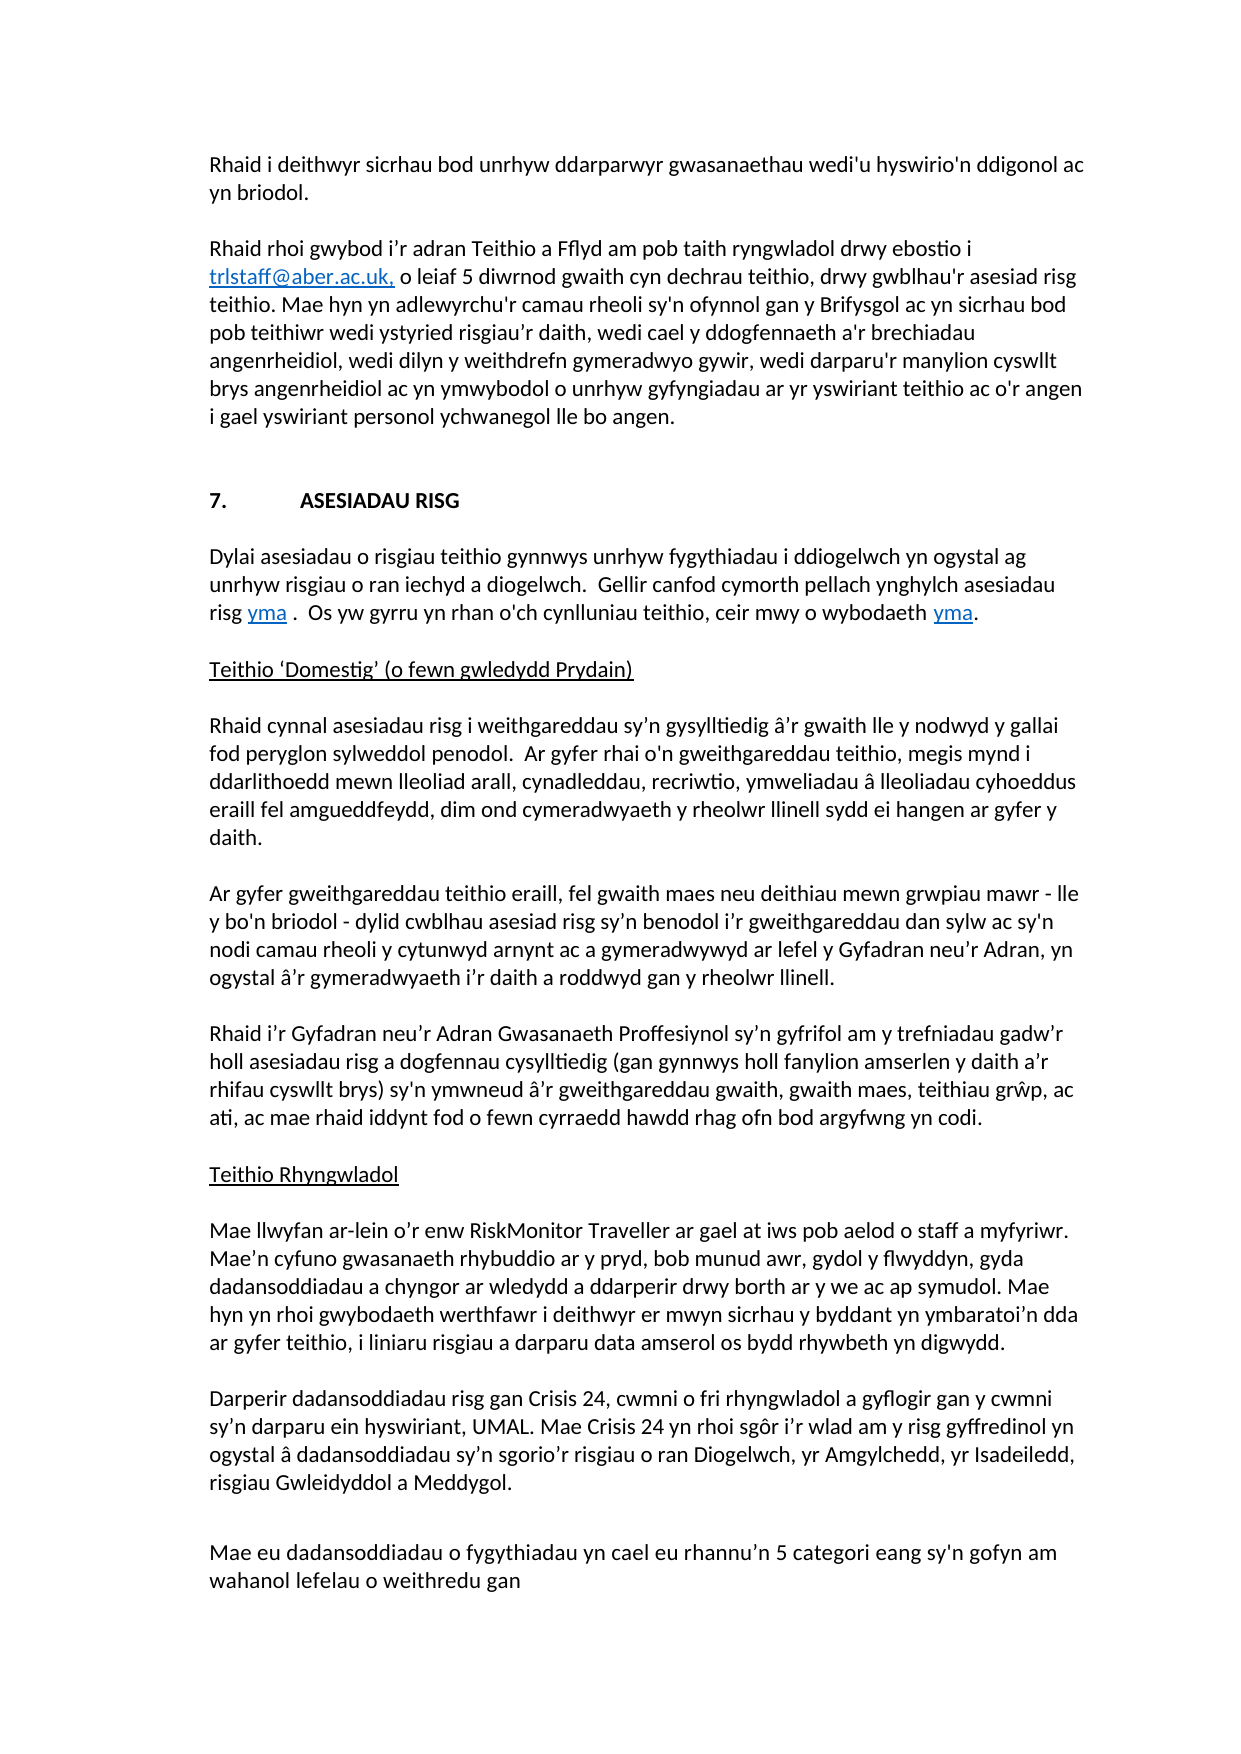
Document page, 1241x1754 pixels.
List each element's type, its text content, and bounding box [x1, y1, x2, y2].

text Teithio Rhyngwladol [209, 1160, 1090, 1188]
text Mae llwyfan ar-lein o’r enw RiskMonitor Traveller ar gael at iws pob aelod o staff a myfyriwr. Mae’n cyfuno gwasanaeth rhybuddio ar y pryd, bob munud awr, gydol y flwyddyn, gyda dadansoddiadau a chyngor ar wledydd a ddarperir drwy borth ar y we ac ap symudol. Mae hyn yn rhoi gwybodaeth werthfawr i deithwyr er mwyn sicrhau y byddant yn ymbaratoi’n dda ar gyfer teithio, i liniaru risgiau a darparu data amserol os bydd rhywbeth yn digwydd. [209, 1216, 1090, 1356]
text Mae eu dadansoddiadau o fygythiadau yn cael eu rhannu’n 5 categori eang sy'n gofyn am wahanol lefelau o weithredu gan [209, 1538, 1090, 1594]
text Rhaid rhoi gwybod i’r adran Teithio a Fflyd am pob taith ryngwladol drwy ebostio i trlstaff@aber.ac.uk, o leiaf 5 diwrnod gwaith cyn dechrau teithio, drwy gwblhau'r asesiad risg teithio. Mae hyn yn adlewyrchu'r camau rheoli sy'n ofynnol gan y Brifysgol ac yn sicrhau bod pob teithiwr wedi ystyried risgiau’r daith, wedi cael y ddogfennaeth a'r brechiadau angenrheidiol, wedi dilyn y weithdrefn gymeradwyo gywir, wedi darparu'r manylion cyswllt brys angenrheidiol ac yn ymwybodol o unrhyw gyfyngiadau ar yr yswiriant teithio ac o'r angen i gael yswiriant personol ychwanegol lle bo angen. [209, 234, 1090, 430]
text Rhaid i’r Gyfadran neu’r Adran Gwasanaeth Proffesiynol sy’n gyfrifol am y trefniadau gadw’r holl asesiadau risg a dogfennau cysylltiedig (gan gynnwys holl fanylion amserlen y daith a’r rhifau cyswllt brys) sy'n ymwneud â’r gweithgareddau gwaith, gwaith maes, teithiau grŵp, ac ati, ac mae rhaid iddynt fod o fewn cyrraedd hawdd rhag ofn bod argyfwng yn codi. [209, 1019, 1090, 1131]
text Rhaid cynnal asesiadau risg i weithgareddau sy’n gysylltiedig â’r gwaith lle y nodwyd y gallai fod peryglon sylweddol penodol. Ar gyfer rhai o'n gweithgareddau teithio, megis mynd i ddarlithoedd mewn lleoliad arall, cynadleddau, recriwtio, ymweliadau â lleoliadau cyhoeddus eraill fel amgueddfeydd, dim ond cymeradwyaeth y rheolwr llinell sydd ei hangen ar gyfer y daith. [209, 711, 1090, 851]
text Darperir dadansoddiadau risg gan Crisis 24, cwmni o fri rhyngwladol a gyflogir gan y cwmni sy’n darparu ein hyswiriant, UMAL. Mae Crisis 24 yn rhoi sgôr i’r wlad am y risg gyffredinol yn ogystal â dadansoddiadau sy’n sgorio’r risgiau o ran Diogelwch, yr Amgylchedd, yr Isadeiledd, risgiau Gwleidyddol a Meddygol. [209, 1384, 1090, 1496]
text Dylai asesiadau o risgiau teithio gynnwys unrhyw fygythiadau i ddiogelwch yn ogystal ag unrhyw risgiau o ran iechyd a diogelwch. Gellir canfod cymorth pellach ynghylch asesiadau risg yma . Os yw gyrru yn rhan o'ch cynlluniau teithio, ceir mwy o wybodaeth yma. [209, 542, 1090, 626]
text Teithio ‘Domestig’ (o fewn gwledydd Prydain) [209, 655, 1090, 683]
text Ar gyfer gweithgareddau teithio eraill, fel gwaith maes neu deithiau mewn grwpiau mawr - lle y bo'n briodol - dylid cwblhau asesiad risg sy’n benodol i’r gweithgareddau dan sylw ac sy'n nodi camau rheoli y cytunwyd arnynt ac a gymeradwywyd ar lefel y Gyfadran neu’r Adran, yn ogystal â’r gymeradwyaeth i’r daith a roddwyd gan y rheolwr llinell. [209, 879, 1090, 991]
text 7. ASESIADAU RISG [209, 486, 524, 514]
text Rhaid i deithwyr sicrhau bod unrhyw ddarparwyr gwasanaethau wedi'u hyswirio'n ddigonol ac yn briodol. [209, 150, 1090, 206]
